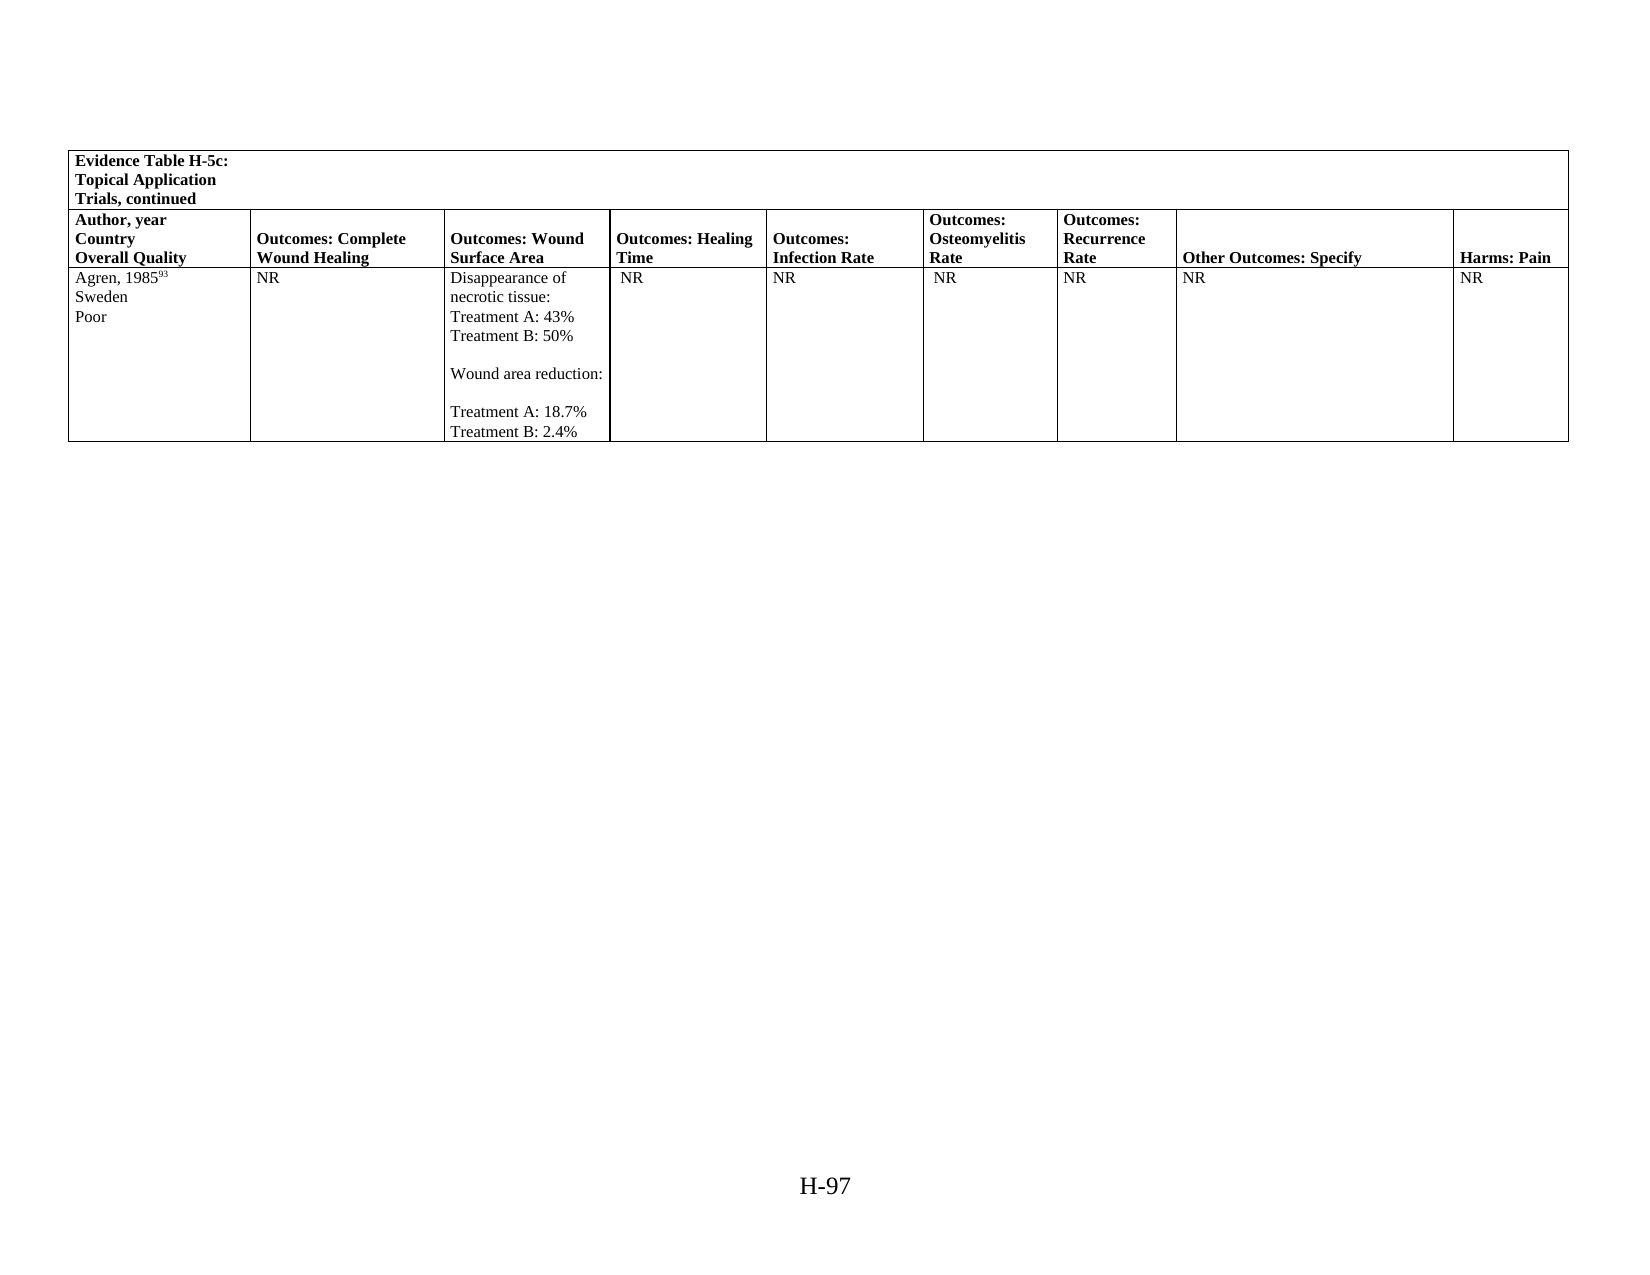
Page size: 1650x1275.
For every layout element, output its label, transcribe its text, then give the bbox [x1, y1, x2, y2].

table_cell NR [767, 268, 923, 441]
table_header [444, 151, 610, 208]
table_header Evidence Table H-5c: Topical Application Trials, continued [69, 151, 250, 208]
table_cell NR [1454, 268, 1568, 441]
table_header [1057, 151, 1176, 208]
table_cell Other Outcomes: Specify [1177, 210, 1453, 267]
table_cell NR [1058, 268, 1176, 441]
table_cell Outcomes: Infection Rate [767, 210, 923, 267]
table_cell Outcomes: Recurrence Rate [1058, 210, 1176, 267]
table_header [767, 151, 923, 208]
table_cell NR [251, 268, 444, 441]
table_cell NR [924, 268, 1057, 441]
table_header [923, 151, 1057, 208]
table_header [250, 151, 444, 208]
table_cell NR [611, 268, 766, 441]
table_cell Outcomes: Healing Time [611, 210, 766, 267]
table_header [610, 151, 767, 208]
table_cell Agren, 198593 Sweden Poor [69, 268, 250, 441]
table_cell Outcomes: Complete Wound Healing [251, 210, 444, 267]
table_cell NR [1177, 268, 1453, 441]
table_cell Harms: Pain [1454, 210, 1568, 267]
table_cell Outcomes: Wound Surface Area [445, 210, 609, 267]
table_header [1176, 151, 1454, 208]
table_cell Author, year Country Overall Quality [69, 210, 250, 267]
table_cell Disappearance of necrotic tissue: Treatment A: 43% Treatment B: 50% Wound area reduction: Treatment A: 18.7% Treatment B: 2.4% [445, 268, 609, 441]
table_cell Outcomes: Osteomyelitis Rate [924, 210, 1057, 267]
table_header [1454, 151, 1568, 208]
